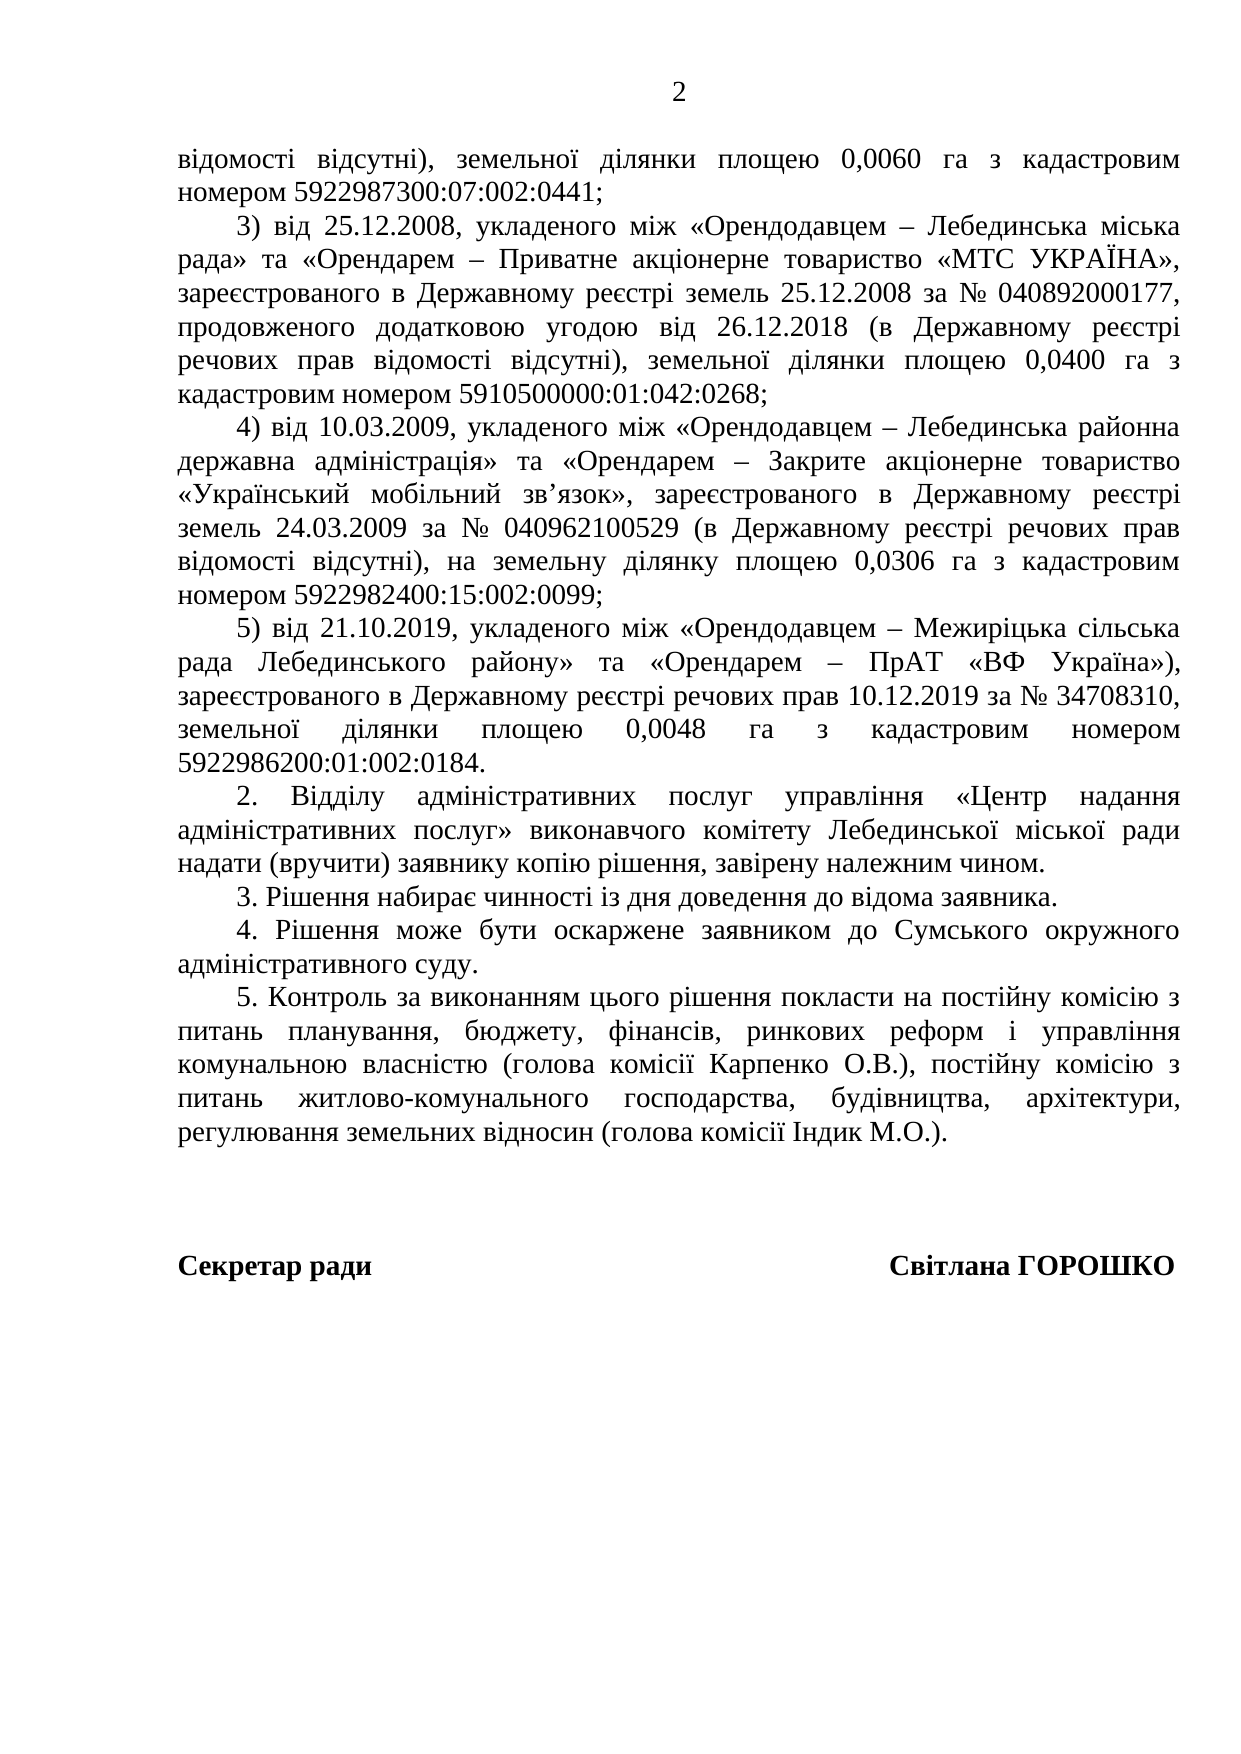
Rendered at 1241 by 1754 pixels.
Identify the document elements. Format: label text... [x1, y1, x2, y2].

text 3. Рішення набирає чинності із дня доведення до відома заявника. [177, 879, 1181, 912]
text 5. Контроль за виконанням цього рішення покласти на постійну комісію з питань планування, бюджету, фінансів, ринкових реформ і управління комунальною власністю (голова комісії Карпенко О.В.), постійну комісію з питань житлово-комунального господарства, будівництва, архітектури, регулювання земельних відносин (голова комісії Індик М.О.). [177, 979, 1181, 1147]
text 5) від 21.10.2019, укладеного між «Орендодавцем – Межиріцька сільська рада Лебединського району» та «Орендарем – ПрАТ «ВФ Україна»), зареєстрованого в Державному реєстрі речових прав 10.12.2019 за № 34708310, земельної ділянки площею 0,0048 га з кадастровим номером 5922986200:01:002:0184. [177, 611, 1181, 778]
text 2. Відділу адміністративних послуг управління «Центр надання адміністративних послуг» виконавчого комітету Лебединської міської ради надати (вручити) заявнику копію рішення, завірену належним чином. [177, 778, 1181, 879]
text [177, 141, 1181, 208]
text 4) від 10.03.2009, укладеного між «Орендодавцем – Лебединська районна державна адміністрація» та «Орендарем – Закрите акціонерне товариство «Український мобільний зв’язок», зареєстрованого в Державному реєстрі земель 24.03.2009 за № 040962100529 (в Державному реєстрі речових прав відомості відсутні), на земельну ділянку площею 0,0306 га з кадастровим номером 5922982400:15:002:0099; [177, 409, 1181, 611]
text 3) від 25.12.2008, укладеного між «Орендодавцем – Лебединська міська рада» та «Орендарем – Приватне акціонерне товариство «МТС УКРАЇНА», зареєстрованого в Державному реєстрі земель 25.12.2008 за № 040892000177, продовженого додатковою угодою від 26.12.2018 (в Державному реєстрі речових прав відомості відсутні), земельної ділянки площею 0,0400 га з кадастровим номером 5910500000:01:042:0268; [177, 208, 1181, 409]
text Секретар ради Світлана ГОРОШКО [177, 1248, 1181, 1281]
text 4. Рішення може бути оскаржене заявником до Сумського окружного адміністративного суду. [177, 912, 1181, 979]
